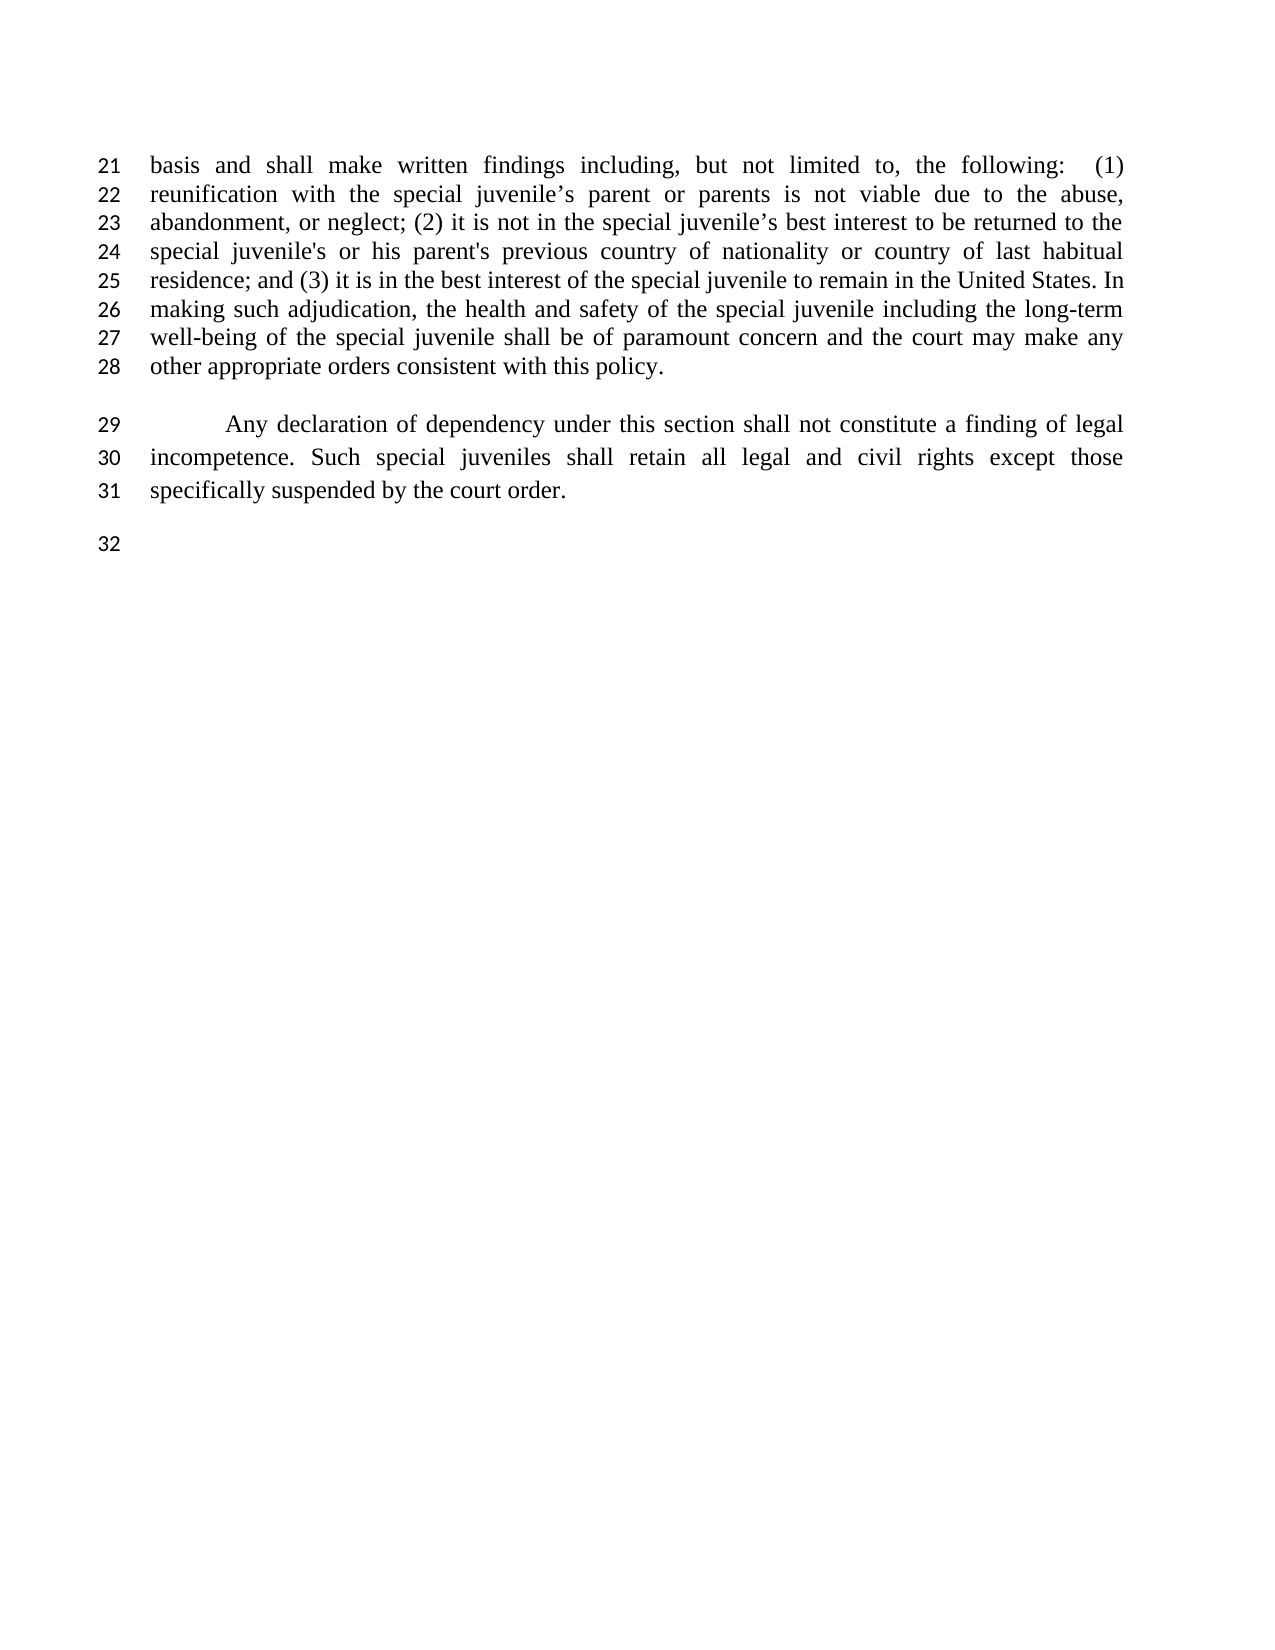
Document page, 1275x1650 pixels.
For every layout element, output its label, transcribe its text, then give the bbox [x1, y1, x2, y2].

text Any declaration of dependency under this section shall not constitute a finding of legal incompetence. Such special juveniles shall retain all legal and civil rights except those specifically suspended by the court order. [150, 409, 1125, 504]
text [150, 150, 1125, 380]
